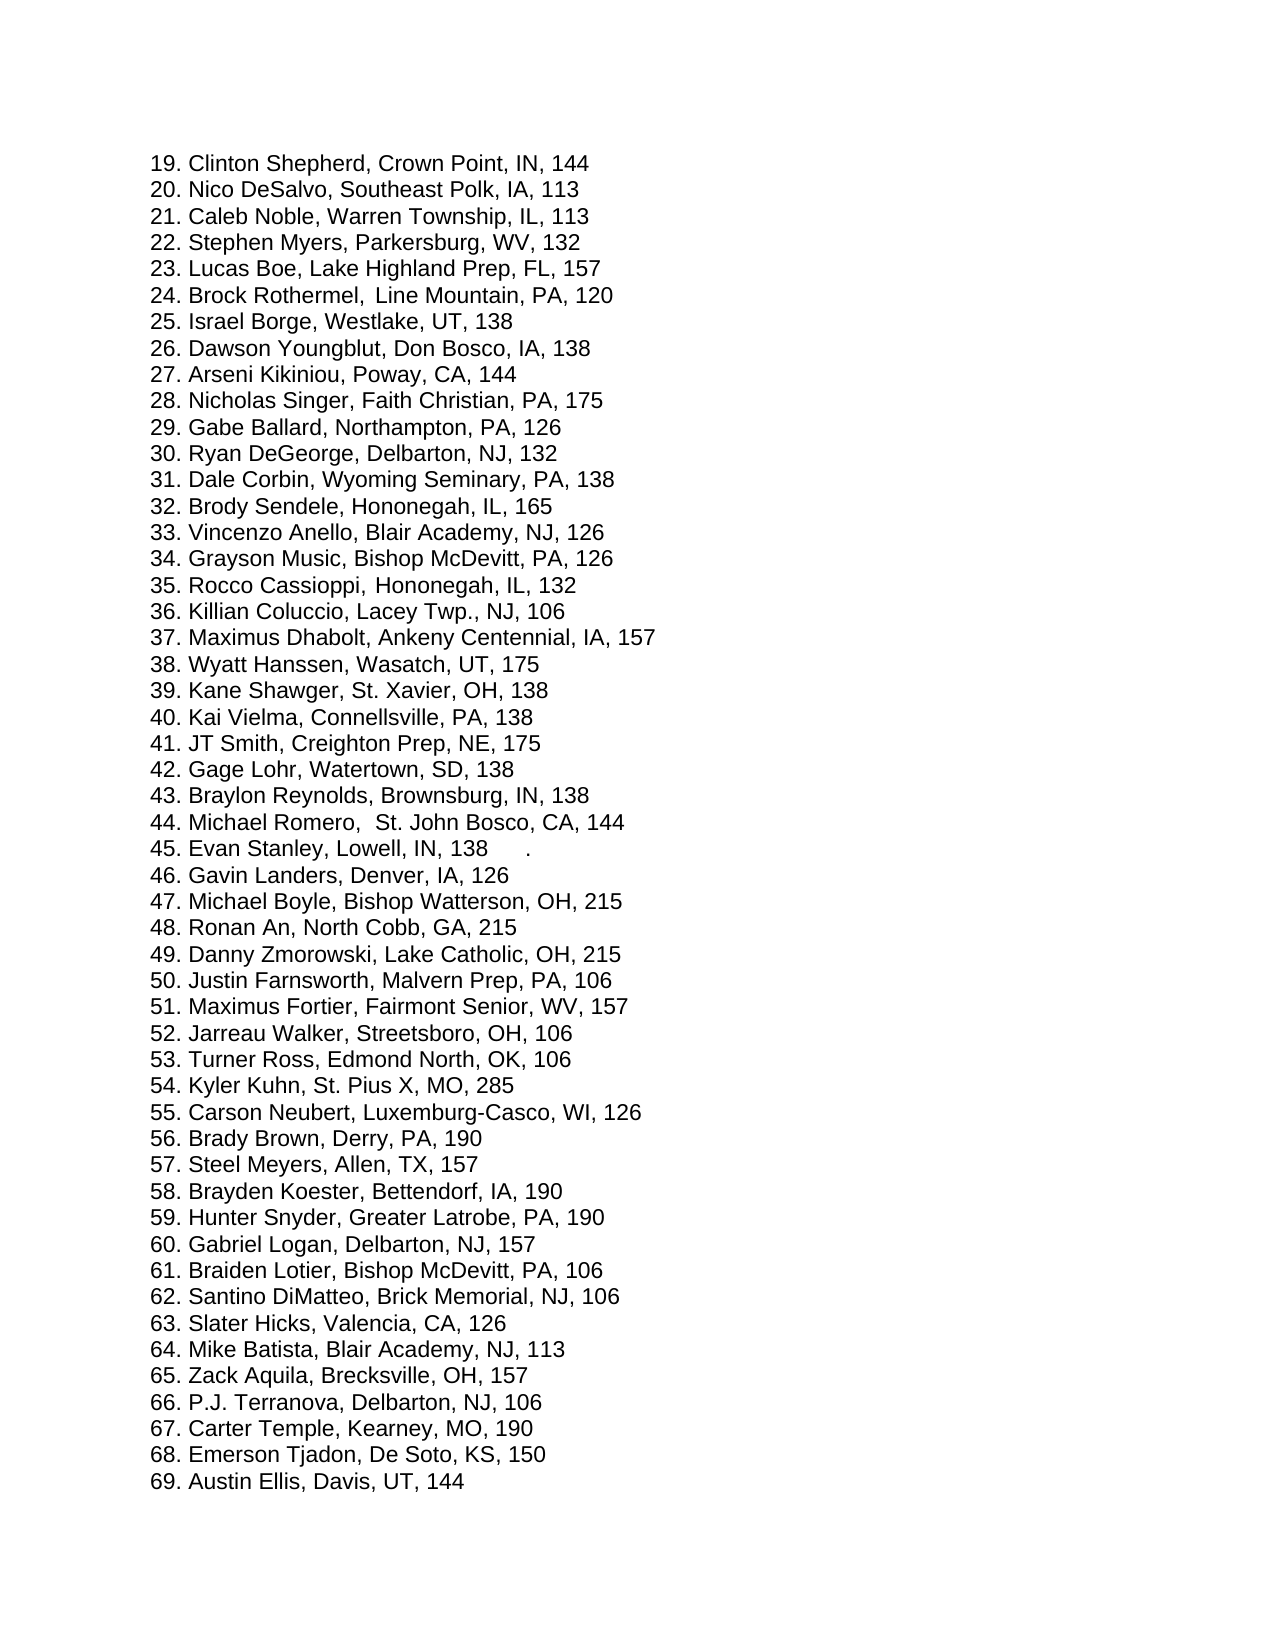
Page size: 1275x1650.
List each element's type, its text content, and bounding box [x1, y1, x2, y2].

text 45. Evan Stanley, Lowell, IN, 138 . [150, 835, 1125, 862]
text 41. JT Smith, Creighton Prep, NE, 175 [150, 730, 1125, 756]
text 66. P.J. Terranova, Delbarton, NJ, 106 [150, 1389, 1125, 1415]
text 25. Israel Borge, Westlake, UT, 138 [150, 308, 1125, 334]
text 57. Steel Meyers, Allen, TX, 157 [150, 1151, 1125, 1178]
text 68. Emerson Tjadon, De Soto, KS, 150 [150, 1441, 1125, 1468]
text 53. Turner Ross, Edmond North, OK, 106 [150, 1046, 1125, 1072]
text 51. Maximus Fortier, Fairmont Senior, WV, 157 [150, 993, 1125, 1020]
text 58. Brayden Koester, Bettendorf, IA, 190 [150, 1178, 1125, 1204]
text 24. Brock Rothermel, Line Mountain, PA, 120 [150, 282, 1125, 308]
text 55. Carson Neubert, Luxemburg-Casco, WI, 126 [150, 1099, 1125, 1125]
text 30. Ryan DeGeorge, Delbarton, NJ, 132 [150, 440, 1125, 466]
text 29. Gabe Ballard, Northampton, PA, 126 [150, 413, 1125, 440]
text 44. Michael Romero, St. John Bosco, CA, 144 [150, 809, 1125, 835]
text 65. Zack Aquila, Brecksville, OH, 157 [150, 1362, 1125, 1389]
text 21. Caleb Noble, Warren Township, IL, 113 [150, 203, 1125, 229]
text 61. Braiden Lotier, Bishop McDevitt, PA, 106 [150, 1257, 1125, 1283]
text 63. Slater Hicks, Valencia, CA, 126 [150, 1309, 1125, 1336]
text 50. Justin Farnsworth, Malvern Prep, PA, 106 [150, 967, 1125, 993]
text 47. Michael Boyle, Bishop Watterson, OH, 215 [150, 888, 1125, 914]
text 26. Dawson Youngblut, Don Bosco, IA, 138 [150, 334, 1125, 361]
text 49. Danny Zmorowski, Lake Catholic, OH, 215 [150, 941, 1125, 967]
text 35. Rocco Cassioppi, Hononegah, IL, 132 [150, 572, 1125, 598]
text 60. Gabriel Logan, Delbarton, NJ, 157 [150, 1231, 1125, 1257]
text 67. Carter Temple, Kearney, MO, 190 [150, 1415, 1125, 1441]
text 59. Hunter Snyder, Greater Latrobe, PA, 190 [150, 1204, 1125, 1231]
text 40. Kai Vielma, Connellsville, PA, 138 [150, 703, 1125, 730]
text 33. Vincenzo Anello, Blair Academy, NJ, 126 [150, 519, 1125, 545]
text 34. Grayson Music, Bishop McDevitt, PA, 126 [150, 545, 1125, 572]
text 69. Austin Ellis, Davis, UT, 144 [150, 1468, 1125, 1494]
text 54. Kyler Kuhn, St. Pius X, MO, 285 [150, 1072, 1125, 1099]
text 43. Braylon Reynolds, Brownsburg, IN, 138 [150, 782, 1125, 809]
text 38. Wyatt Hanssen, Wasatch, UT, 175 [150, 651, 1125, 677]
text 36. Killian Coluccio, Lacey Twp., NJ, 106 [150, 598, 1125, 624]
text 28. Nicholas Singer, Faith Christian, PA, 175 [150, 387, 1125, 413]
text 64. Mike Batista, Blair Academy, NJ, 113 [150, 1336, 1125, 1362]
text 37. Maximus Dhabolt, Ankeny Centennial, IA, 157 [150, 624, 1125, 651]
text 22. Stephen Myers, Parkersburg, WV, 132 [150, 229, 1125, 255]
text 31. Dale Corbin, Wyoming Seminary, PA, 138 [150, 466, 1125, 493]
text 27. Arseni Kikiniou, Poway, CA, 144 [150, 361, 1125, 387]
text 39. Kane Shawger, St. Xavier, OH, 138 [150, 677, 1125, 703]
text 62. Santino DiMatteo, Brick Memorial, NJ, 106 [150, 1283, 1125, 1309]
text 23. Lucas Boe, Lake Highland Prep, FL, 157 [150, 255, 1125, 282]
text 42. Gage Lohr, Watertown, SD, 138 [150, 756, 1125, 782]
text 32. Brody Sendele, Hononegah, IL, 165 [150, 493, 1125, 519]
text 56. Brady Brown, Derry, PA, 190 [150, 1125, 1125, 1151]
text 46. Gavin Landers, Denver, IA, 126 [150, 862, 1125, 888]
text 19. Clinton Shepherd, Crown Point, IN, 144 [150, 150, 1125, 176]
text 48. Ronan An, North Cobb, GA, 215 [150, 914, 1125, 941]
text 20. Nico DeSalvo, Southeast Polk, IA, 113 [150, 176, 1125, 203]
text 52. Jarreau Walker, Streetsboro, OH, 106 [150, 1020, 1125, 1046]
